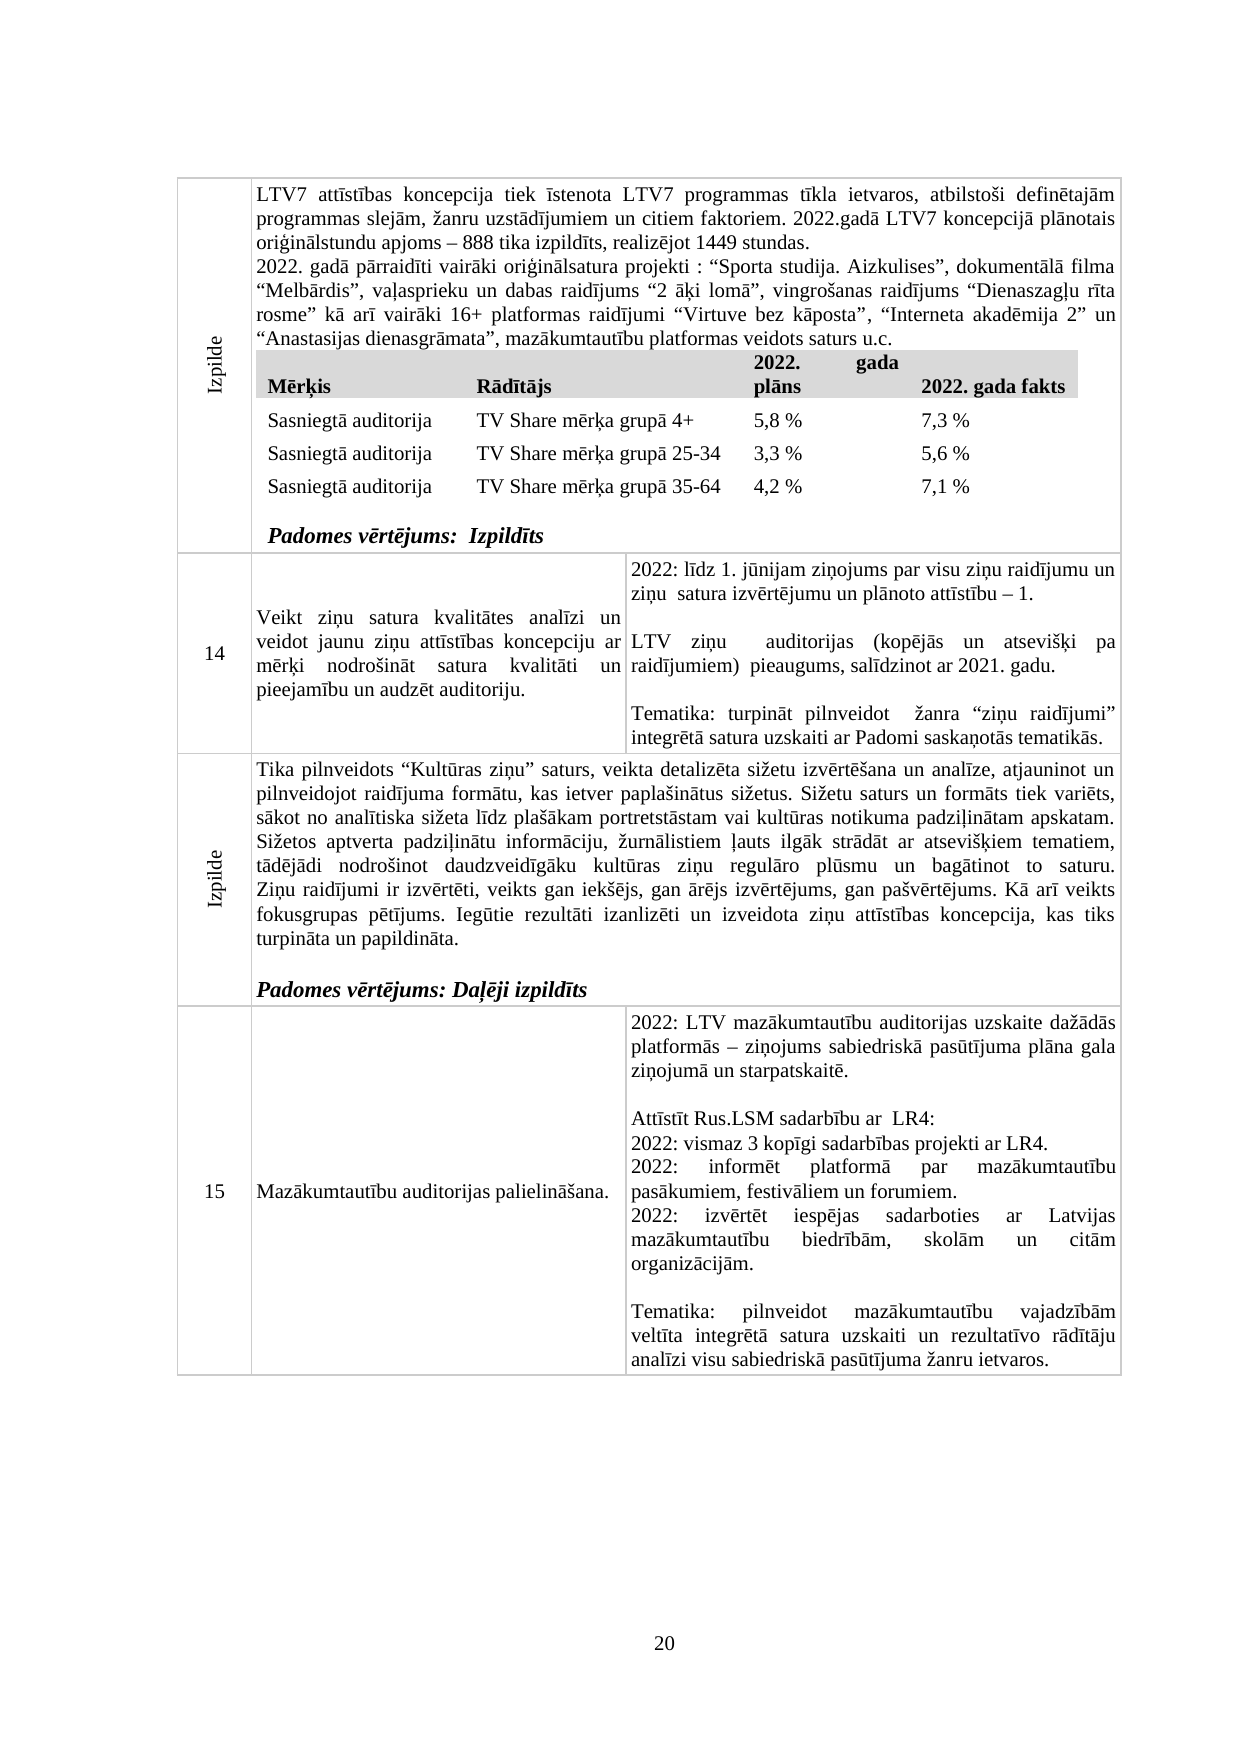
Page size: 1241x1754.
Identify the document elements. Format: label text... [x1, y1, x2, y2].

table_cell Izpilde [178, 754, 251, 1005]
table_cell Veikt ziņu satura kvalitātes analīzi un veidot jaunu ziņu attīstības koncepciju ar mērķi nodrošināt satura kvalitāti un pieejamību un audzēt auditoriju. [252, 554, 625, 752]
table_cell Tika pilnveidots “Kultūras ziņu” saturs, veikta detalizēta sižetu izvērtēšana un analīze, atjauninot un pilnveidojot raidījuma formātu, kas ietver paplašinātus sižetus. Sižetu saturs un formāts tiek variēts, sākot no analītiska sižeta līdz plašākam portretstāstam vai kultūras notikuma padziļinātam apskatam. Sižetos aptverta padziļinātu informāciju, žurnālistiem ļauts ilgāk strādāt ar atsevišķiem tematiem, tādējādi nodrošinot daudzveidīgāku kultūras ziņu regulāro plūsmu un bagātinot to saturu. Ziņu raidījumi ir izvērtēti, veikts gan iekšējs, gan ārējs izvērtējums, gan pašvērtējums. Kā arī veikts fokusgrupas pētījums. Iegūtie rezultāti izanlizēti un izveidota ziņu attīstības koncepcija, kas tiks turpināta un papildināta. Padomes vērtējums: Daļēji izpildīts [252, 754, 1120, 1005]
table_cell LTV7 attīstības koncepcija tiek īstenota LTV7 programmas tīkla ietvaros, atbilstoši definētajām programmas slejām, žanru uzstādījumiem un citiem faktoriem. 2022.gadā LTV7 koncepcijā plānotais oriģinālstundu apjoms – 888 tika izpildīts, realizējot 1449 stundas. 2022. gadā pārraidīti vairāki oriģinālsatura projekti : “Sporta studija. Aizkulises”, dokumentālā filma “Melbārdis”, vaļasprieku un dabas raidījums “2 āķi lomā”, vingrošanas raidījums “Dienaszagļu rīta rosme” kā arī vairāki 16+ platformas raidījumi “Virtuve bez kāposta”, “Interneta akadēmija 2” un “Anastasijas dienasgrāmata”, mazākumtautību platformas veidots saturs u.c. [252, 179, 1120, 552]
table_cell 14 [178, 554, 251, 752]
table_cell 15 [178, 1007, 251, 1374]
table_cell Izpilde [178, 179, 251, 552]
table_cell 2022: līdz 1. jūnijam ziņojums par visu ziņu raidījumu un ziņu satura izvērtējumu un plānoto attīstību – 1. LTV ziņu auditorijas (kopējās un atsevišķi pa raidījumiem) pieaugums, salīdzinot ar 2021. gadu. Tematika: turpināt pilnveidot žanra “ziņu raidījumi” integrētā satura uzskaiti ar Padomi saskaņotās tematikās. [627, 554, 1120, 752]
table_cell Mazākumtautību auditorijas palielināšana. [252, 1007, 625, 1374]
table_cell 2022: LTV mazākumtautību auditorijas uzskaite dažādās platformās – ziņojums sabiedriskā pasūtījuma plāna gala ziņojumā un starpatskaitē. Attīstīt Rus.LSM sadarbību ar LR4: 2022: vismaz 3 kopīgi sadarbības projekti ar LR4. 2022: informēt platformā par mazākumtautību pasākumiem, festivāliem un forumiem. 2022: izvērtēt iespējas sadarboties ar Latvijas mazākumtautību biedrībām, skolām un citām organizācijām. Tematika: pilnveidot mazākumtautību vajadzībām veltīta integrētā satura uzskaiti un rezultatīvo rādītāju analīzi visu sabiedriskā pasūtījuma žanru ietvaros. [627, 1007, 1120, 1374]
